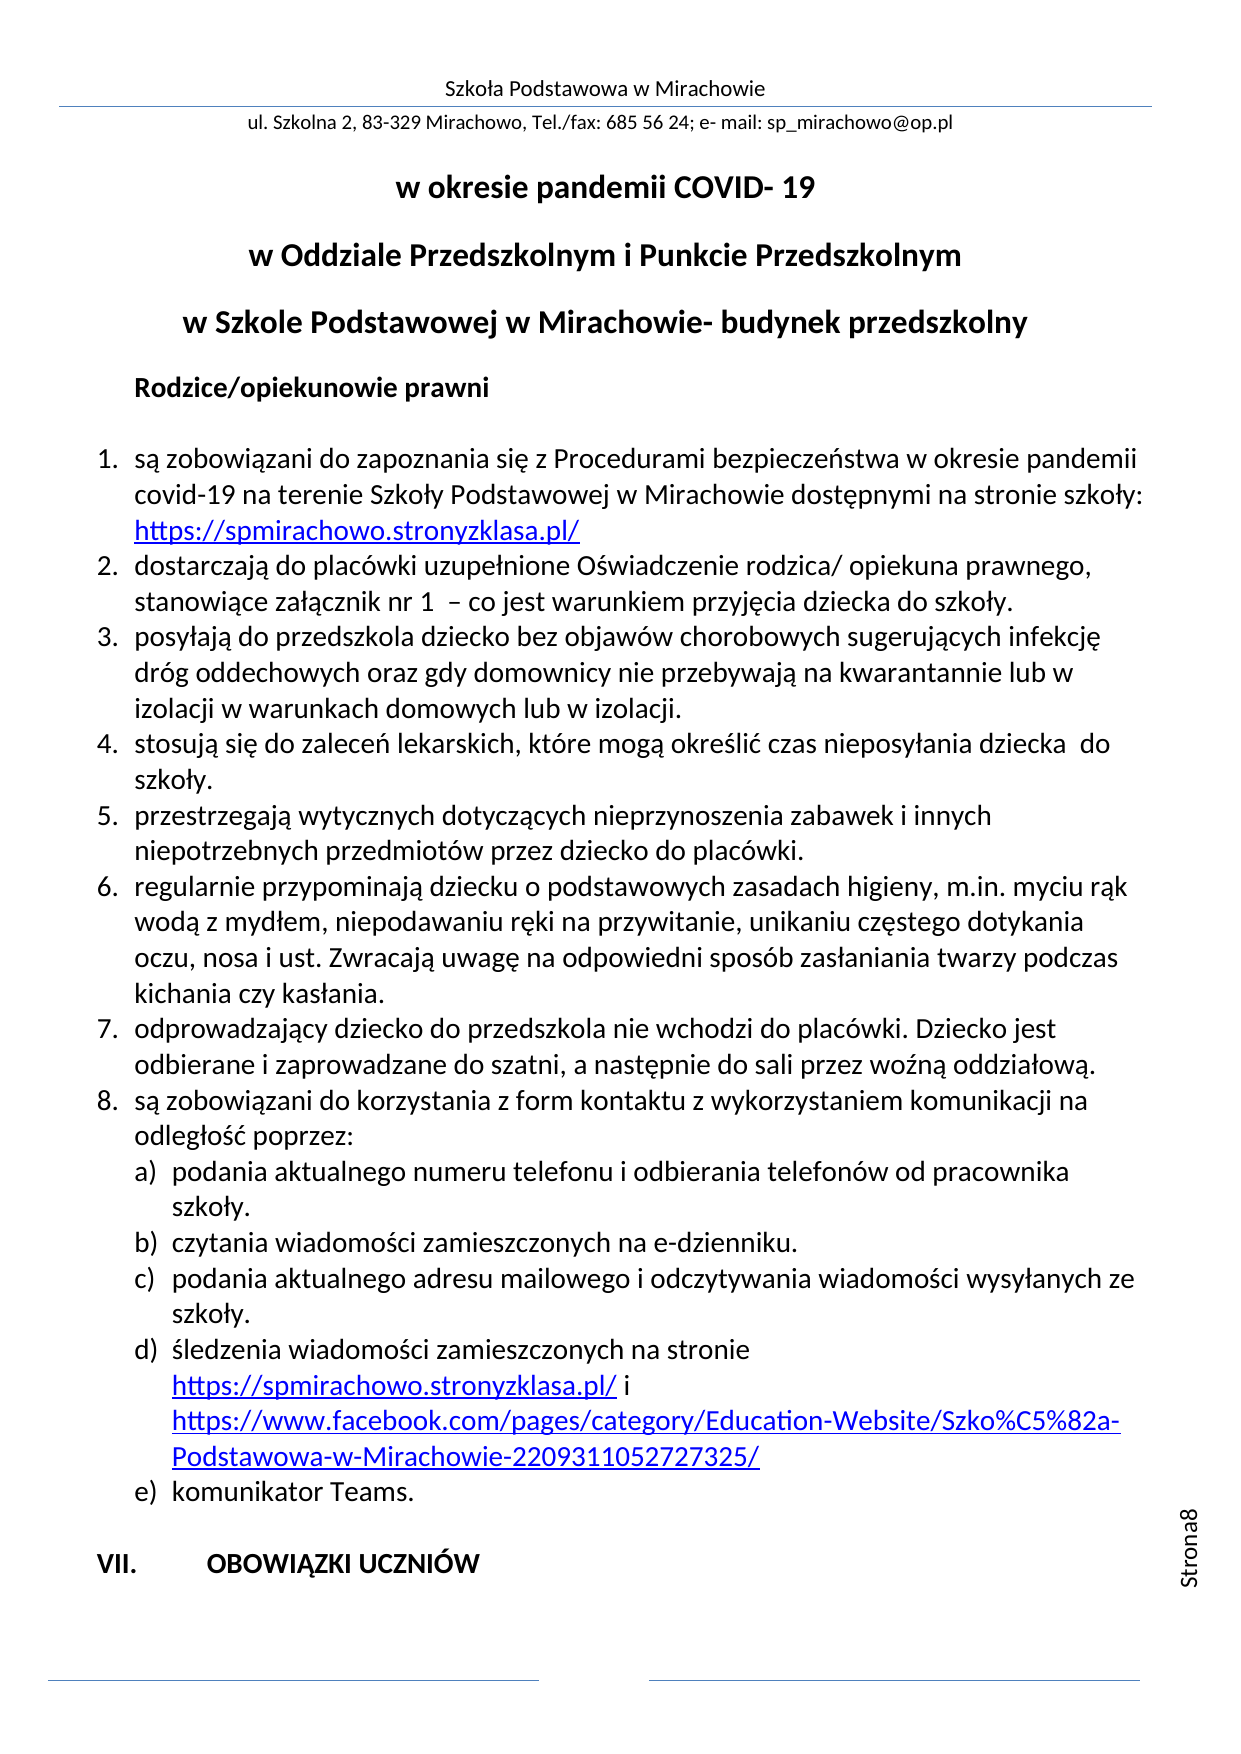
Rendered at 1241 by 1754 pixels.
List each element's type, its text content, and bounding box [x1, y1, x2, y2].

list stosują się do zaleceń lekarskich, które mogą określić czas nieposyłania dziecka do szkoły. [97, 725, 1152, 797]
list komunikator Teams. [134, 1473, 1152, 1509]
text w okresie pandemii COVID- 19 [59, 166, 1152, 207]
list czytania wiadomości zamieszczonych na e-dzienniku. [134, 1224, 1152, 1260]
list śledzenia wiadomości zamieszczonych na stronie https://spmirachowo.stronyzklasa.pl/ i https://www.facebook.com/pages/category/Education-Website/Szko%C5%82a-Podstawowa-w-Mirachowie-2209311052727325/ [134, 1331, 1152, 1473]
text w Oddziale Przedszkolnym i Punkcie Przedszkolnym [59, 234, 1152, 274]
list są zobowiązani do korzystania z form kontaktu z wykorzystaniem komunikacji na odległość poprzez: [97, 1082, 1152, 1153]
list posyłają do przedszkola dziecko bez objawów chorobowych sugerujących infekcję dróg oddechowych oraz gdy domownicy nie przebywają na kwarantannie lub w izolacji w warunkach domowych lub w izolacji. [97, 618, 1152, 725]
list są zobowiązani do zapoznania się z Procedurami bezpieczeństwa w okresie pandemii covid-19 na terenie Szkoły Podstawowej w Mirachowie dostępnymi na stronie szkoły: https://spmirachowo.stronyzklasa.pl/ [97, 440, 1152, 547]
list dostarczają do placówki uzupełnione Oświadczenie rodzica/ opiekuna prawnego, stanowiące załącznik nr 1 – co jest warunkiem przyjęcia dziecka do szkoły. [97, 547, 1152, 618]
list regularnie przypominają dziecku o podstawowych zasadach higieny, m.in. myciu rąk wodą z mydłem, niepodawaniu ręki na przywitanie, unikaniu częstego dotykania oczu, nosa i ust. Zwracają uwagę na odpowiedni sposób zasłaniania twarzy podczas kichania czy kasłania. [97, 868, 1152, 1010]
list OBOWIĄZKI UCZNIÓW [97, 1545, 1152, 1580]
text w Szkole Podstawowej w Mirachowie- budynek przedszkolny [59, 301, 1152, 342]
list przestrzegają wytycznych dotyczących nieprzynoszenia zabawek i innych niepotrzebnych przedmiotów przez dziecko do placówki. [97, 797, 1152, 868]
list podania aktualnego adresu mailowego i odczytywania wiadomości wysyłanych ze szkoły. [134, 1260, 1152, 1331]
list odprowadzający dziecko do przedszkola nie wchodzi do placówki. Dziecko jest odbierane i zaprowadzane do szatni, a następnie do sali przez woźną oddziałową. [97, 1010, 1152, 1082]
list Rodzice/opiekunowie prawni [134, 369, 1152, 405]
list podania aktualnego numeru telefonu i odbierania telefonów od pracownika szkoły. [134, 1153, 1152, 1224]
